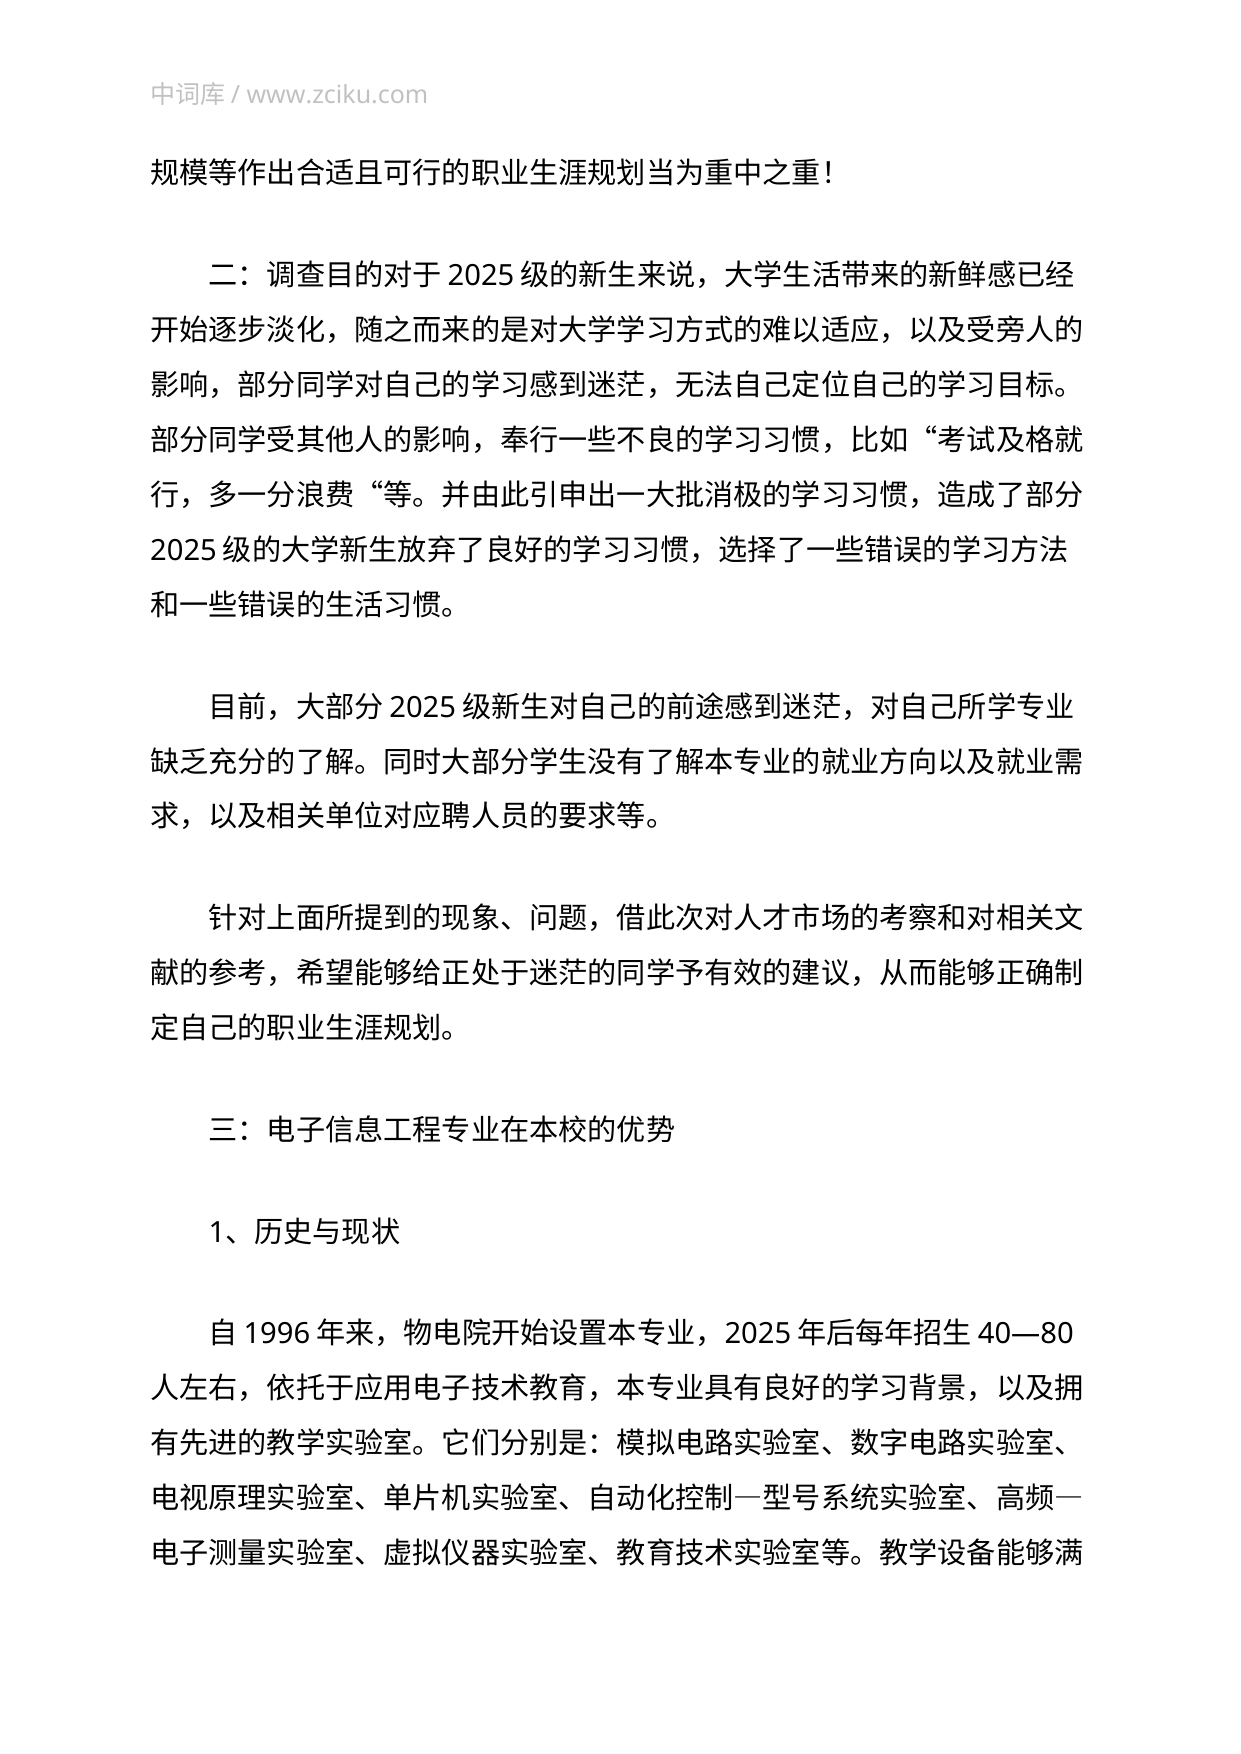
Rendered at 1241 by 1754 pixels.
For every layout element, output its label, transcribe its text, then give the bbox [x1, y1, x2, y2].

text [150, 150, 1090, 192]
text 二：调查目的对于2025级的新生来说，大学生活带来的新鲜感已经开始逐步淡化，随之而来的是对大学学习方式的难以适应，以及受旁人的影响，部分同学对自己的学习感到迷茫，无法自己定位自己的学习目标。部分同学受其他人的影响，奉行一些不良的学习习惯，比如“考试及格就行，多一分浪费“等。并由此引申出一大批消极的学习习惯，造成了部分2025级的大学新生放弃了良好的学习习惯，选择了一些错误的学习方法和一些错误的生活习惯。 [150, 252, 1090, 624]
text 三：电子信息工程专业在本校的优势 [150, 1106, 1090, 1149]
text 1、历史与现状 [150, 1208, 1090, 1251]
text 针对上面所提到的现象、问题，借此次对人才市场的考察和对相关文献的参考，希望能够给正处于迷茫的同学予有效的建议，从而能够正确制定自己的职业生涯规划。 [150, 895, 1090, 1047]
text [150, 1310, 1090, 1572]
text 目前，大部分2025级新生对自己的前途感到迷茫，对自己所学专业缺乏充分的了解。同时大部分学生没有了解本专业的就业方向以及就业需求，以及相关单位对应聘人员的要求等。 [150, 683, 1090, 835]
